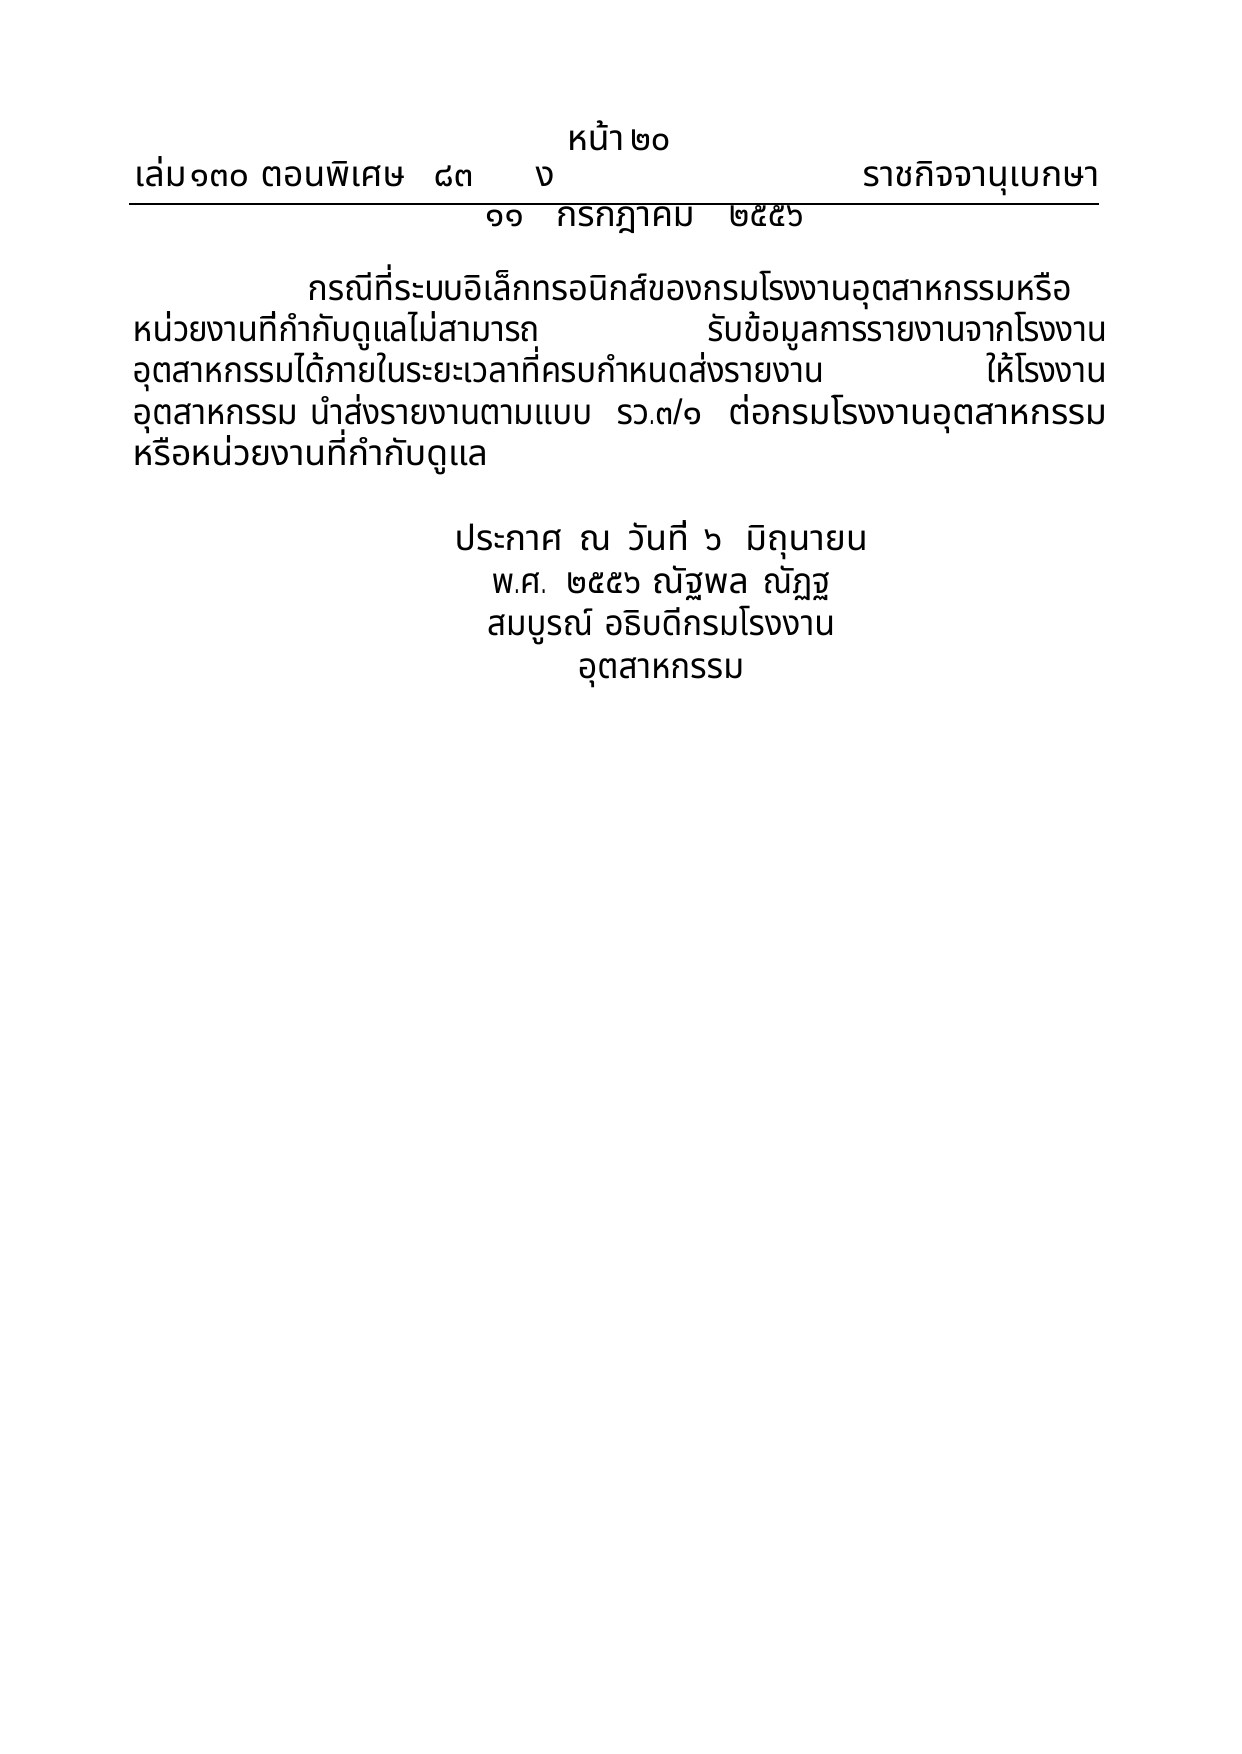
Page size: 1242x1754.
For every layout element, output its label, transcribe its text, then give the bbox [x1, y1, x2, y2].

text กรณีที่ระบบอิเล็กทรอนิกส์ของกรมโรงงานอุตสาหกรรมหรือหน่วยงานที่กํากับดูแลไม่สามารถ รับข้อมูลการรายงานจากโรงงานอุตสาหกรรมได้ภายในระยะเวลาที่ครบกําหนดส่งรายงาน ให้โรงงานอุตสาหกรรม นําส่งรายงานตามแบบ รว.๓/๑ ต่อกรมโรงงานอุตสาหกรรมหรือหน่วยงานที่กํากับดูแล [132, 267, 1107, 474]
text หน้า ๒๐ [564, 120, 673, 163]
text เล่ม ๑๓๐ ตอนพิเศษ ๘๓ ง ราชกิจจานุเบกษา ๑๑ กรกฎาคม ๒๕๕๖ [128, 163, 1105, 241]
text ประกาศ ณ วันที่ ๖ มิถุนายน พ.ศ. ๒๕๕๖ ณัฐพล ณัฏฐสมบูรณ์ อธิบดีกรมโรงงานอุตสาหกรรม [439, 518, 883, 687]
